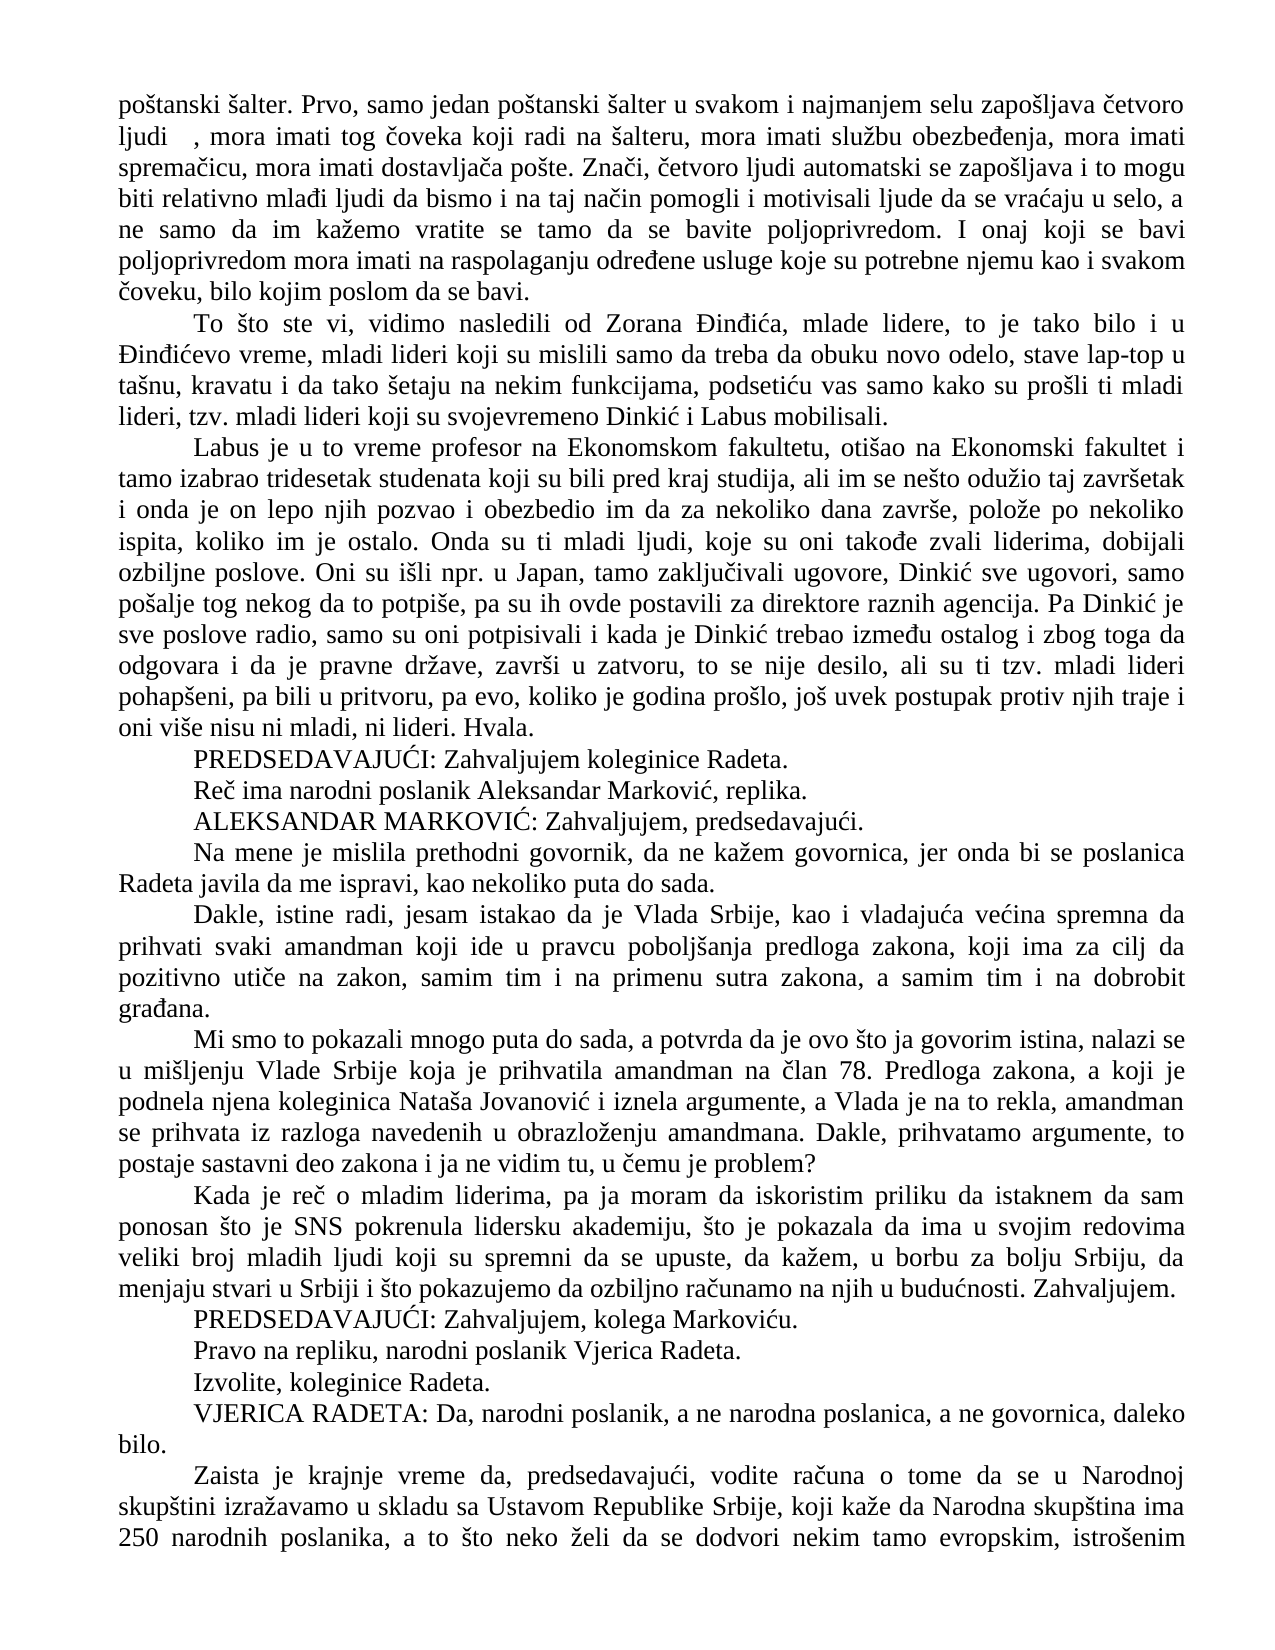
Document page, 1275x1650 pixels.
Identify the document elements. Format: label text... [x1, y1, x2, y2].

text Kada je reč o mladim liderima, pa ja moram da iskoristim priliku da istaknem da sam ponosan što je SNS pokrenula lidersku akademiju, što je pokazala da ima u svojim redovima veliki broj mladih ljudi koji su spremni da se upuste, da kažem, u borbu za bolju Srbiju, da menjaju stvari u Srbiji i što pokazujemo da ozbiljno računamo na njih u budućnosti. Zahvaljujem. [118, 1179, 1186, 1303]
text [118, 1459, 1186, 1552]
text Mi smo to pokazali mnogo puta do sada, a potvrda da je ovo što ja govorim istina, nalazi se u mišljenju Vlade Srbije koja je prihvatila amandman na član 78. Predloga zakona, a koji je podnela njena koleginica Nataša Jovanović i iznela argumente, a Vlada je na to rekla, amandman se prihvata iz razloga navedenih u obrazloženju amandmana. Dakle, prihvatamo argumente, to postaje sastavni deo zakona i ja ne vidim tu, u čemu je problem? [118, 1023, 1186, 1179]
text Pravo na repliku, narodni poslanik Vjerica Radeta. [118, 1334, 1186, 1366]
text PREDSEDAVAJUĆI: Zahvaljujem koleginice Radeta. [118, 743, 1186, 774]
text Labus je u to vreme profesor na Ekonomskom fakultetu, otišao na Ekonomski fakultet i tamo izabrao tridesetak studenata koji su bili pred kraj studija, ali im se nešto odužio taj završetak i onda je on lepo njih pozvao i obezbedio im da za nekoliko dana završe, polože po nekoliko ispita, koliko im je ostalo. Onda su ti mladi ljudi, koje su oni takođe zvali liderima, dobijali ozbiljne poslove. Oni su išli npr. u Japan, tamo zaključivali ugovore, Dinkić sve ugovori, samo pošalje tog nekog da to potpiše, pa su ih ovde postavili za direktore raznih agencija. Pa Dinkić je sve poslove radio, samo su oni potpisivali i kada je Dinkić trebao između ostalog i zbog toga da odgovara i da je pravne države, završi u zatvoru, to se nije desilo, ali su ti tzv. mladi lideri pohapšeni, pa bili u pritvoru, pa evo, koliko je godina prošlo, još uvek postupak protiv njih traje i oni više nisu ni mladi, ni lideri. Hvala. [118, 431, 1186, 743]
text Izvolite, koleginice Radeta. [118, 1366, 1186, 1397]
text ALEKSANDAR MARKOVIĆ: Zahvaljujem, predsedavajući. [118, 805, 1186, 836]
text Na mene je mislila prethodni govornik, da ne kažem govornica, jer onda bi se poslanica Radeta javila da me ispravi, kao nekoliko puta do sada. [118, 836, 1186, 898]
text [118, 89, 1186, 307]
text Dakle, istine radi, jesam istakao da je Vlada Srbije, kao i vladajuća većina spremna da prihvati svaki amandman koji ide u pravcu poboljšanja predloga zakona, koji ima za cilj da pozitivno utiče na zakon, samim tim i na primenu sutra zakona, a samim tim i na dobrobit građana. [118, 898, 1186, 1023]
text PREDSEDAVAJUĆI: Zahvaljujem, kolega Markoviću. [118, 1303, 1186, 1334]
text Reč ima narodni poslanik Aleksandar Marković, replika. [118, 774, 1186, 805]
text VJERICA RADETA: Da, narodni poslanik, a ne narodna poslanica, a ne govornica, daleko bilo. [118, 1397, 1186, 1459]
text To što ste vi, vidimo nasledili od Zorana Đinđića, mlade lidere, to je tako bilo i u Đinđićevo vreme, mladi lideri koji su mislili samo da treba da obuku novo odelo, stave lap-top u tašnu, kravatu i da tako šetaju na nekim funkcijama, podsetiću vas samo kako su prošli ti mladi lideri, tzv. mladi lideri koji su svojevremeno Dinkić i Labus mobilisali. [118, 307, 1186, 431]
